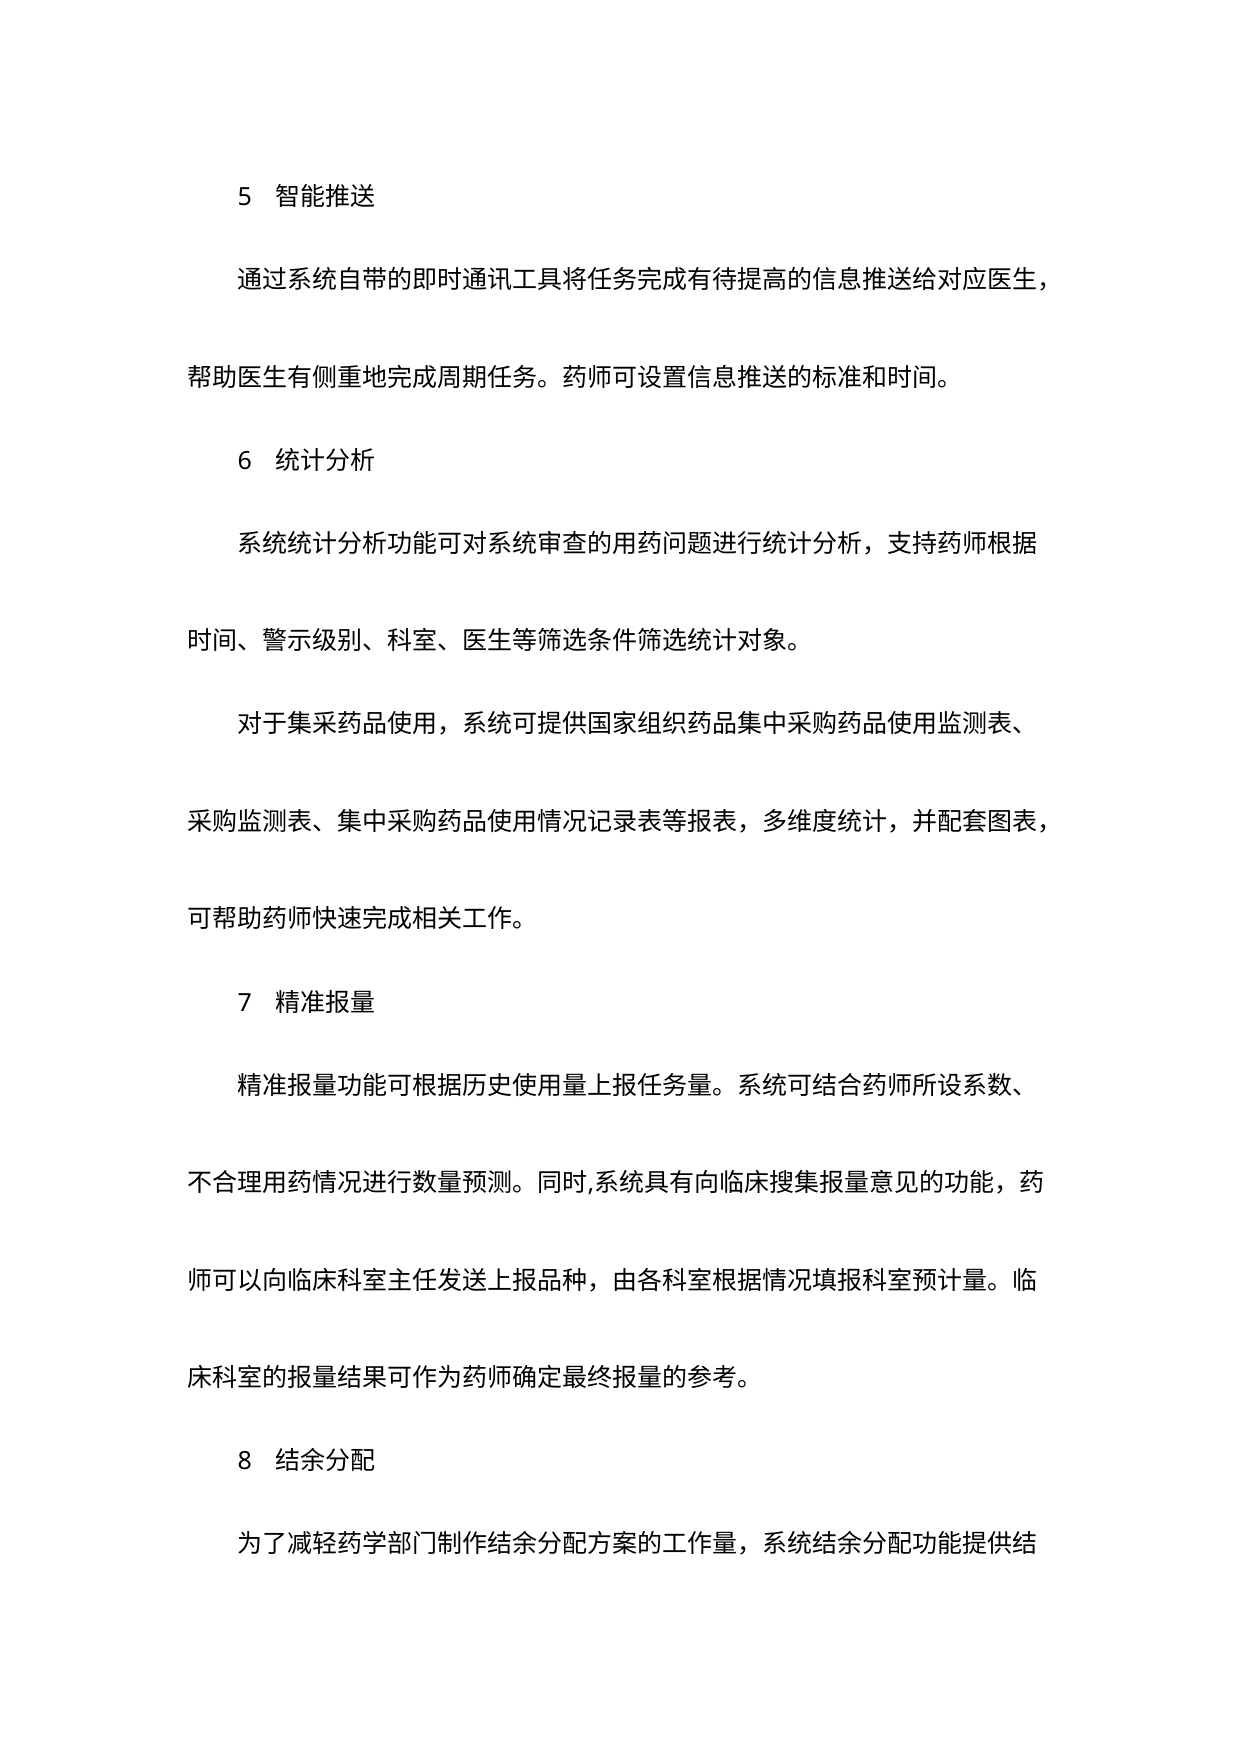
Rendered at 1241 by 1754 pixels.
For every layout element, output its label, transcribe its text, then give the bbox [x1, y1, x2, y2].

text 通过系统自带的即时通讯工具将任务完成有待提高的信息推送给对应医生，帮助医生有侧重地完成周期任务。药师可设置信息推送的标准和时间。 [187, 245, 1053, 408]
text 5 智能推送 [187, 162, 1053, 227]
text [187, 1509, 1053, 1574]
text 系统统计分析功能可对系统审查的用药问题进行统计分析，支持药师根据时间、警示级别、科室、医生等筛选条件筛选统计对象。 [187, 509, 1053, 671]
text 6 统计分析 [187, 426, 1053, 491]
text 精准报量功能可根据历史使用量上报任务量。系统可结合药师所设系数、不合理用药情况进行数量预测。同时,系统具有向临床搜集报量意见的功能，药师可以向临床科室主任发送上报品种，由各科室根据情况填报科室预计量。临床科室的报量结果可作为药师确定最终报量的参考。 [187, 1051, 1053, 1408]
text 8 结余分配 [187, 1426, 1053, 1491]
text 对于集采药品使用，系统可提供国家组织药品集中采购药品使用监测表、采购监测表、集中采购药品使用情况记录表等报表，多维度统计，并配套图表，可帮助药师快速完成相关工作。 [187, 689, 1053, 949]
text 7 精准报量 [187, 968, 1053, 1033]
